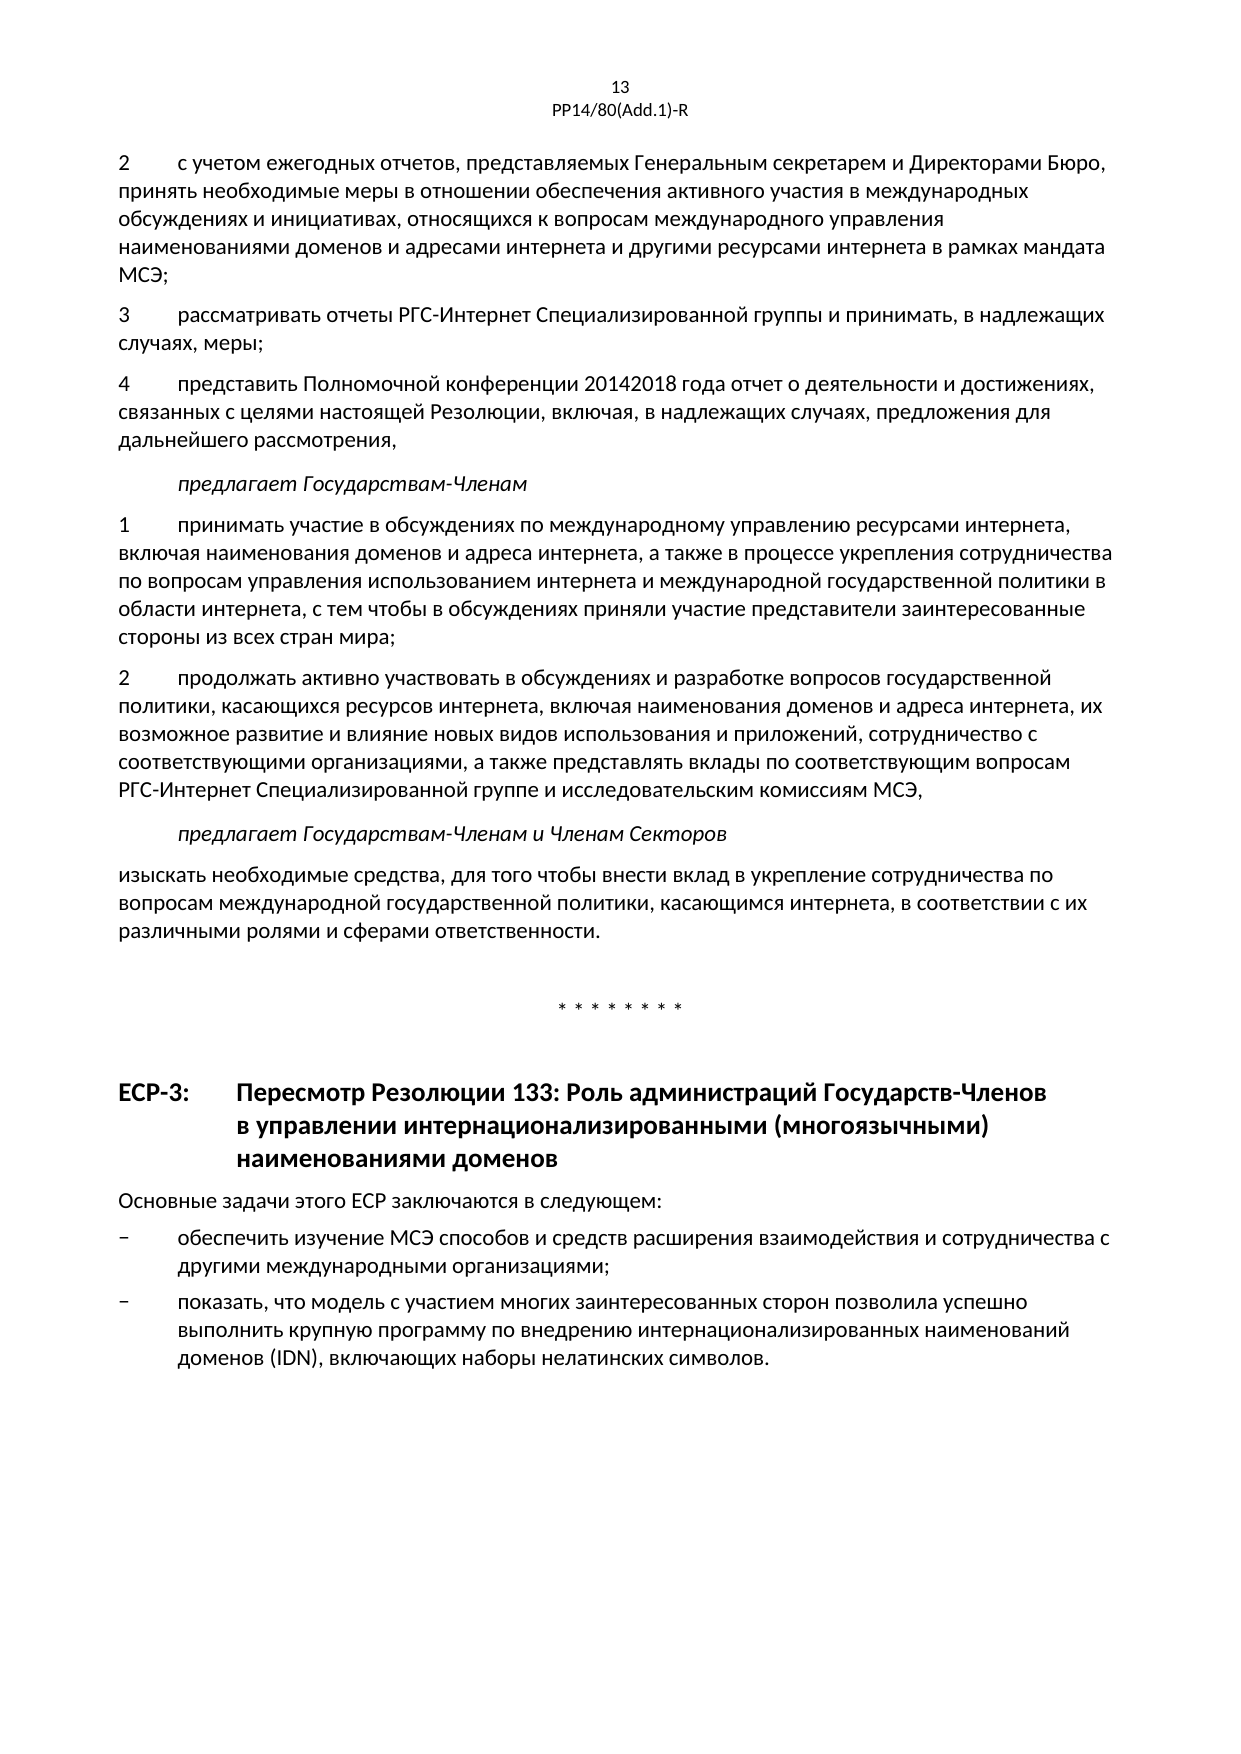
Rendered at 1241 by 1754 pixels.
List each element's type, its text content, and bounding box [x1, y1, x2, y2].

text 2 продолжать активно участвовать в обсуждениях и разработке вопросов государственной политики, касающихся ресурсов интернета, включая наименования доменов и адреса интернета, их возможное развитие и влияние новых видов использования и приложений, сотрудничество с соответствующими организациями, а также представлять вклады по соответствующим вопросам и исследовательским комиссиям МСЭ, [118, 663, 1122, 803]
text изыскать необходимые средства, для того чтобы внести вклад в укрепление сотрудничества по вопросам международной государственной политики, касающимся интернета, в соответствии с их различными ролями и сферами ответственности. [118, 860, 1122, 944]
text 1 принимать участие в обсуждениях по международному управлению ресурсами интернета, включая наименования доменов и адреса интернета, а также в процессе укрепления сотрудничества по вопросам управления использованием интернета и международной государственной политики в области интернета, с тем чтобы в обсуждениях приняли участие всех стран мира; [118, 510, 1122, 650]
text 4 представить Полномочной конференции года отчет о деятельности и достижениях, связанных с целями настоящей Резолюции, включая, в надлежащих случаях, предложения для дальнейшего рассмотрения, [118, 369, 1122, 453]
text предлагает Государствам-Членам и Членам Секторов [177, 819, 1122, 847]
text − обеспечить изучение МСЭ способов и средств расширения взаимодействия и сотрудничества с другими международными организациями; [118, 1223, 1122, 1279]
text предлагает Государствам-Членам [177, 469, 1122, 498]
text 2 с учетом ежегодных отчетов, представляемых Генеральным секретарем и Директорами Бюро, принять необходимые меры в отношении обеспечения активного участия в международных обсуждениях и инициативах, относящихся к вопросам международного управления наименованиями доменов и адресами интернета и другими ресурсами интернета в рамках мандата МСЭ; [118, 148, 1122, 288]
text * * * * * * * * [118, 997, 1122, 1025]
text 3 рассматривать отчеты и принимать, в надлежащих случаях, меры; [118, 300, 1122, 356]
text − показать, что модель с участием многих заинтересованных сторон позволила успешно выполнить крупную программу по внедрению интернационализированных наименований доменов (IDN), включающих наборы нелатинских символов. [118, 1287, 1122, 1371]
subtitle ECP-3: Пересмотр Резолюции 133: Роль администраций Государств-Членов в управлении интернационализированными (многоязычными) наименованиями доменов [118, 1075, 1122, 1174]
text Основные задачи этого ECP заключаются в следующем: [118, 1187, 1122, 1215]
